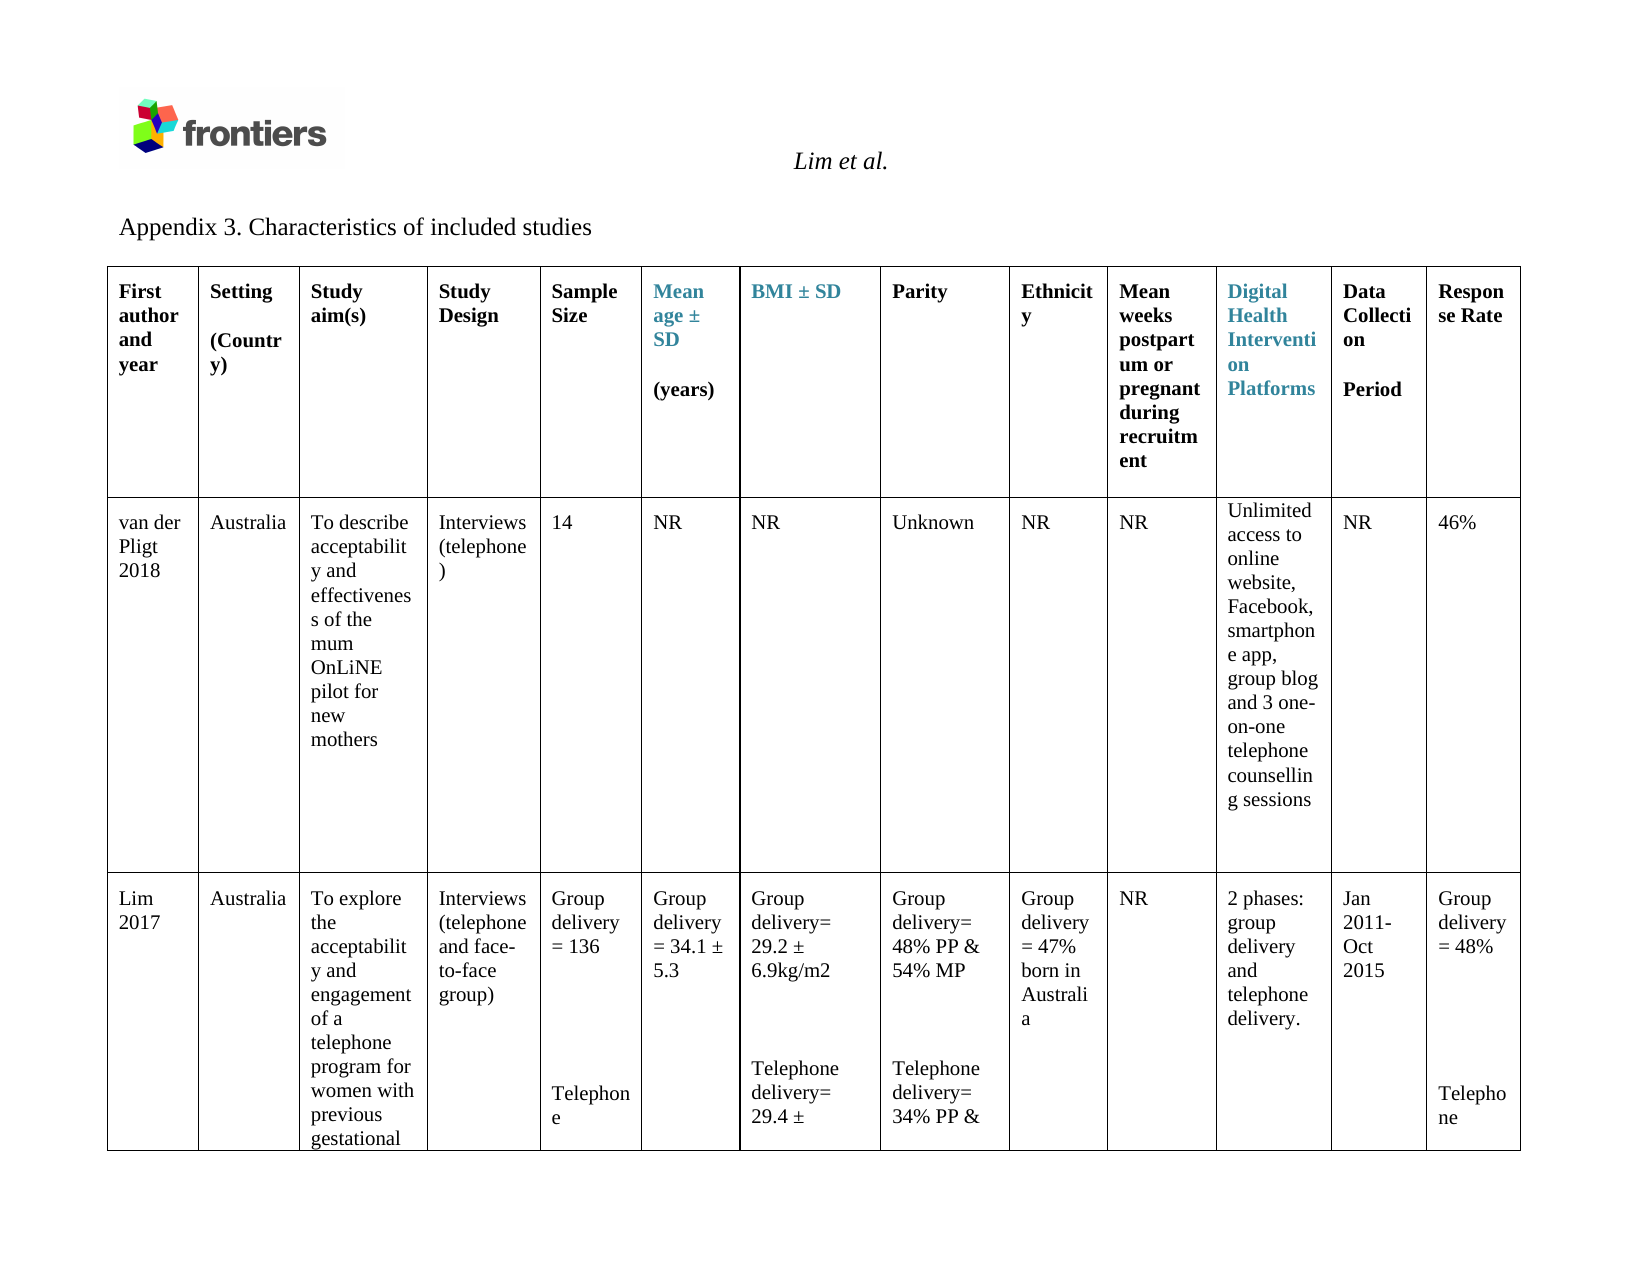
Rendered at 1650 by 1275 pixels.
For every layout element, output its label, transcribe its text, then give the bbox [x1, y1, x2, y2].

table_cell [881, 873, 1009, 1150]
table_header Response Rate [1427, 267, 1520, 497]
table_header First author and year [108, 267, 198, 497]
table_cell Lim 2017 [108, 873, 198, 1150]
table_cell 46% [1427, 498, 1520, 872]
table_cell NR [1010, 498, 1107, 872]
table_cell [1217, 873, 1331, 1150]
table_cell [541, 873, 641, 1150]
table_header BMI ± SD [741, 267, 880, 497]
table_cell To describe acceptability and effectiveness of the mum OnLiNE pilot for new mothers [300, 498, 427, 872]
table_cell Australia [199, 873, 299, 1150]
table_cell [1427, 873, 1520, 1150]
table_header Data Collection Period [1332, 267, 1426, 497]
table_cell Jan 2011-Oct 2015 [1332, 873, 1426, 1150]
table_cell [1010, 873, 1107, 1150]
table_cell Unlimited access to online website, Facebook, smartphone app, group blog and 3 one-on-one telephone counselling sessions [1217, 498, 1331, 872]
table_header Study aim(s) [300, 267, 427, 497]
table_cell NR [1108, 873, 1216, 1150]
table_cell NR [1108, 498, 1216, 872]
table_header Ethnicity [1010, 267, 1107, 497]
table_cell van der Pligt 2018 [108, 498, 198, 872]
table_cell 14 [541, 498, 641, 872]
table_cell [300, 873, 427, 1150]
table_cell Interviews (telephone) [428, 498, 540, 872]
table_cell Unknown [881, 498, 1009, 872]
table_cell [642, 873, 739, 1150]
table_header Sample Size [541, 267, 641, 497]
picture [118, 87, 346, 169]
table_cell NR [642, 498, 739, 872]
table_header Parity [881, 267, 1009, 497]
table_cell NR [741, 498, 880, 872]
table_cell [428, 873, 540, 1150]
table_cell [741, 873, 880, 1150]
table_header Digital Health Intervention Platforms [1217, 267, 1331, 497]
table_header Mean age ± SD (years) [642, 267, 739, 497]
table_header Setting (Country) [199, 267, 299, 497]
text Appendix 3. Characteristics of included studies [118, 212, 1531, 241]
table_cell Australia [199, 498, 299, 872]
table_header Study Design [428, 267, 540, 497]
table_cell NR [1332, 498, 1426, 872]
table_header Mean weeks postpartum or pregnant during recruitment [1108, 267, 1216, 497]
